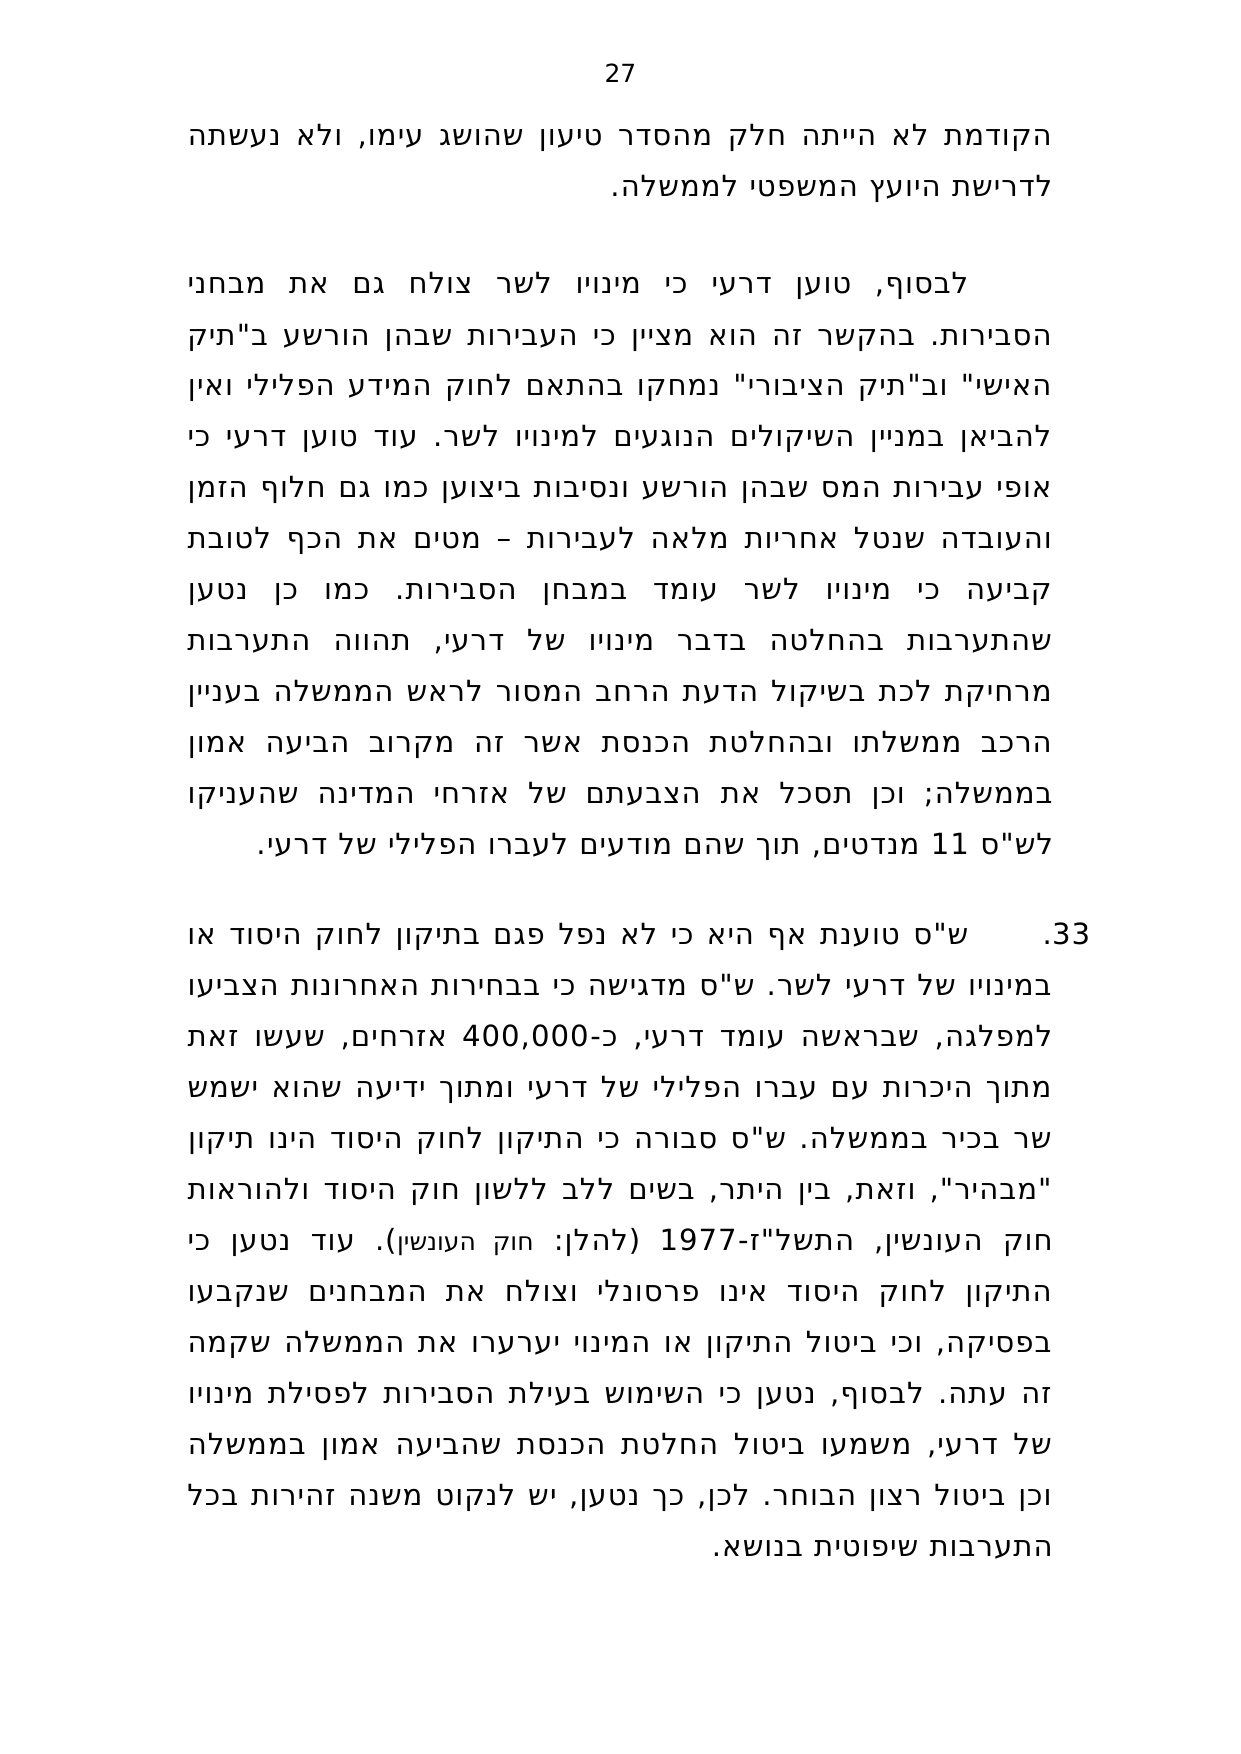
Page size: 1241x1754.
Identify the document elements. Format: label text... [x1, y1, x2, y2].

text ש"ס טוענת אף היא כי לא נפל פגם בתיקון לחוק היסוד או במינויו של דרעי לשר. ש"ס מדגישה כי בבחירות האחרונות הצביעו למפלגה, שבראשה עומד דרעי, כ-400,000 אזרחים, שעשו זאת מתוך היכרות עם עברו הפלילי של דרעי ומתוך ידיעה שהוא ישמש שר בכיר בממשלה. ש"ס סבורה כי התיקון לחוק היסוד הינו תיקון "מבהיר", וזאת, בין היתר, בשים ללב ללשון חוק היסוד ולהוראות חוק העונשין, התשל"ז-1977 (להלן: חוק העונשין). עוד נטען כי התיקון לחוק היסוד אינו פרסונלי וצולח את המבחנים שנקבעו בפסיקה, וכי ביטול התיקון או המינוי יערערו את הממשלה שקמה זה עתה. לבסוף, נטען כי השימוש בעילת הסבירות לפסילת מינויו של דרעי, משמעו ביטול החלטת הכנסת שהביעה אמון בממשלה וכן ביטול רצון הבוחר. לכן, כך נטען, יש לנקוט משנה זהירות בכל התערבות שיפוטית בנושא. [187, 918, 1053, 1563]
list לבסוף, טוען דרעי כי מינויו לשר צולח גם את מבחני הסבירות. בהקשר זה הוא מציין כי העבירות שבהן הורשע ב"תיק האישי" וב"תיק הציבורי" נמחקו בהתאם לחוק המידע הפלילי ואין להביאן במניין השיקולים הנוגעים למינויו לשר. עוד טוען דרעי כי אופי עבירות המס שבהן הורשע ונסיבות ביצוען כמו גם חלוף הזמן והעובדה שנטל אחריות מלאה לעבירות – מטים את הכף לטובת קביעה כי מינויו לשר עומד במבחן הסבירות. כמו כן נטען שהתערבות בהחלטה בדבר מינויו של דרעי, תהווה התערבות מרחיקת לכת בשיקול הדעת הרחב המסור לראש הממשלה בעניין הרכב ממשלתו ובהחלטת הכנסת אשר זה מקרוב הביעה אמון בממשלה; וכן תסכל את הצבעתם של אזרחי המדינה שהעניקו לש"ס 11 מנדטים, תוך שהם מודעים לעברו הפלילי של דרעי. [187, 267, 1053, 861]
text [187, 118, 1053, 203]
